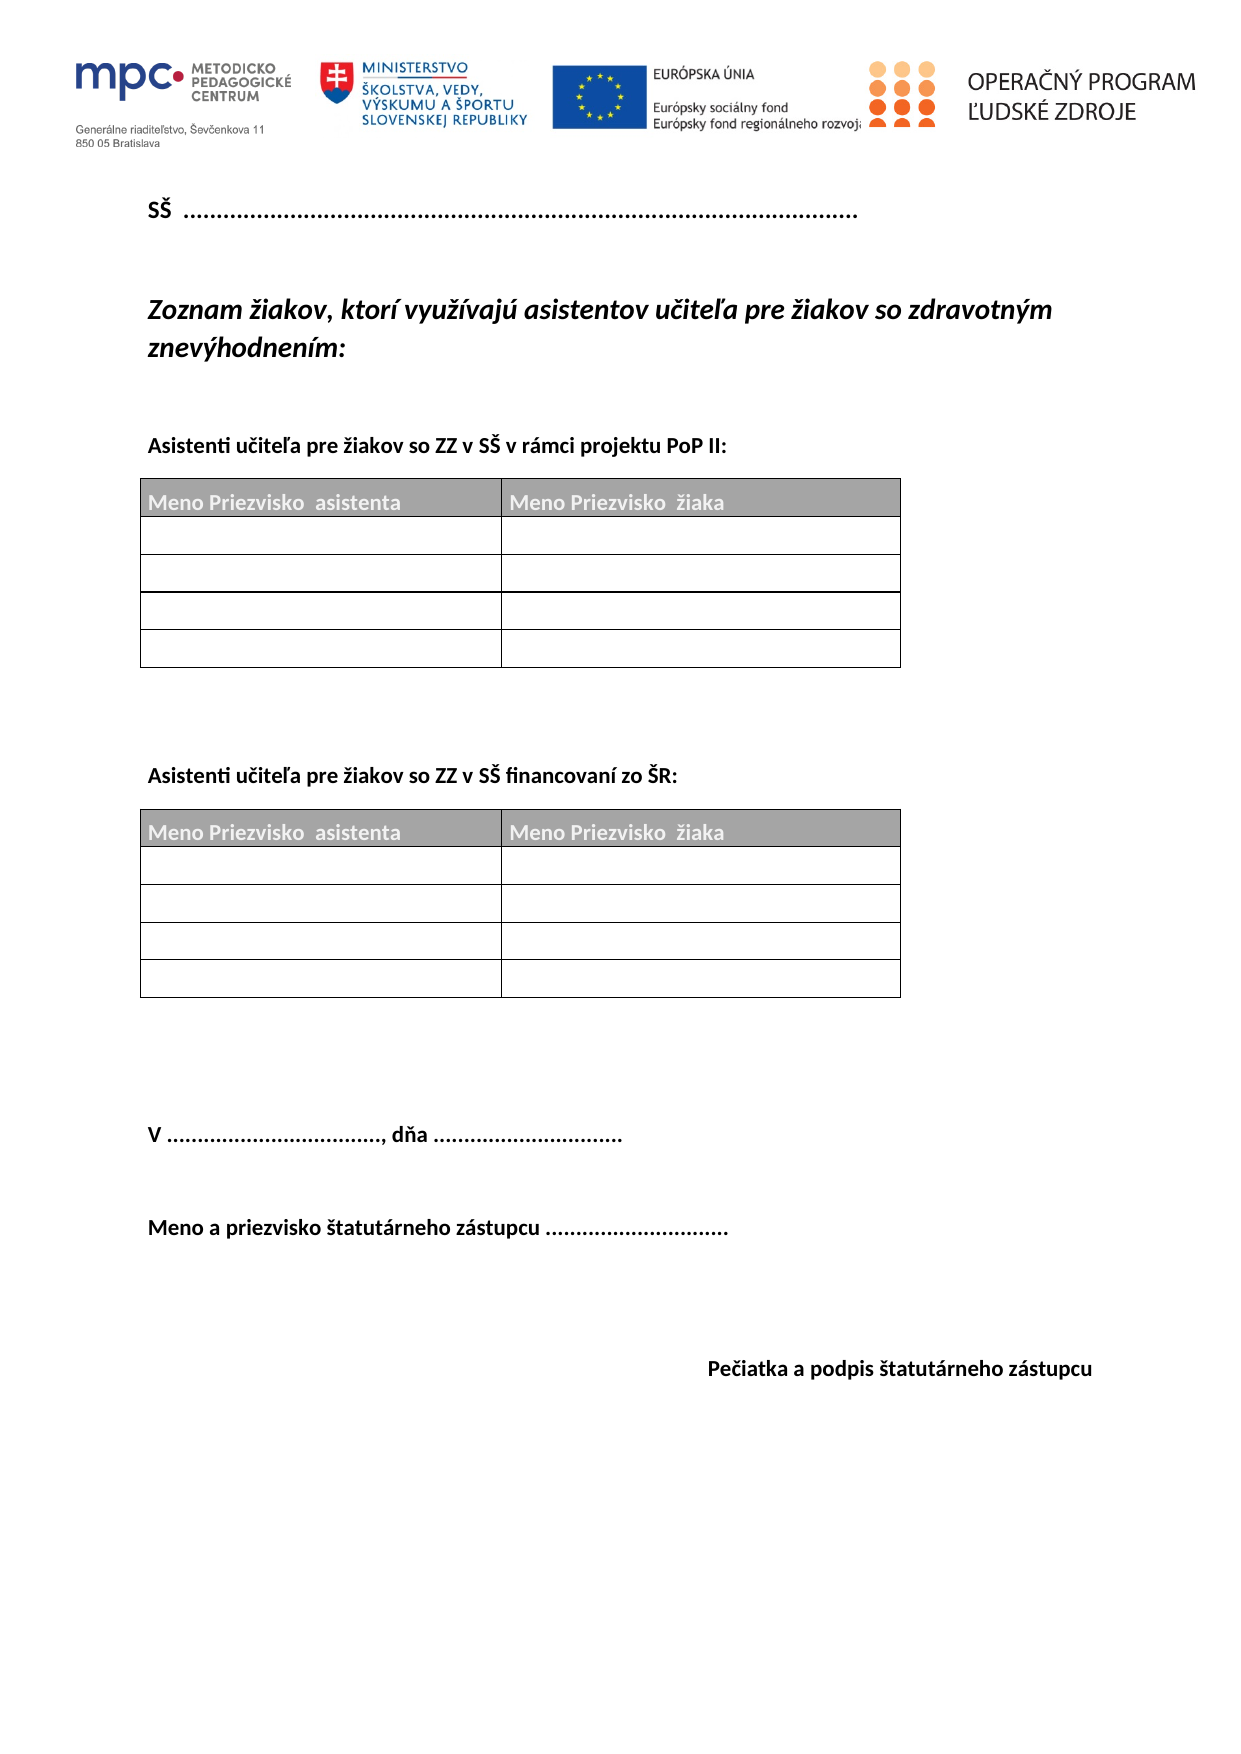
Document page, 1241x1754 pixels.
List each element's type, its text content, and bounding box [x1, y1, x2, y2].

table_header Meno Priezvisko žiaka [502, 479, 900, 516]
text SŠ ..................................................................................................... [148, 194, 1093, 225]
table_cell [141, 593, 501, 629]
table_cell [502, 630, 900, 667]
table_cell [141, 630, 501, 667]
table_cell [141, 517, 501, 554]
text Asistenti učiteľa pre žiakov so ZZ v SŠ v rámci projektu PoP II: [148, 431, 1093, 459]
table_cell [502, 847, 900, 884]
picture [315, 54, 535, 138]
table_header Meno Priezvisko asistenta [141, 810, 501, 846]
table_cell [502, 960, 900, 997]
table_cell [502, 923, 900, 959]
table_cell [141, 555, 501, 591]
text Zoznam žiakov, ktorí využívajú asistentov učiteľa pre žiakov so zdravotným znevýhodnením: [148, 291, 1093, 365]
text Meno a priezvisko štatutárneho zástupcu .............................. [148, 1213, 1093, 1242]
table_cell [141, 847, 501, 884]
table_header Meno Priezvisko žiaka [502, 810, 900, 846]
text Pečiatka a podpis štatutárneho zástupcu [148, 1354, 1093, 1382]
table_cell [141, 960, 501, 997]
table_header Meno Priezvisko asistenta [141, 479, 501, 516]
table_cell [502, 593, 900, 629]
table_cell [502, 555, 900, 591]
table_cell [141, 923, 501, 959]
table_cell [141, 885, 501, 922]
picture [550, 54, 1203, 138]
table_cell [502, 885, 900, 922]
picture [76, 63, 291, 147]
text Asistenti učiteľa pre žiakov so ZZ v SŠ financovaní zo ŠR: [148, 762, 1093, 789]
table_cell [502, 517, 900, 554]
text V ..................................., dňa ............................... [148, 1120, 1093, 1148]
